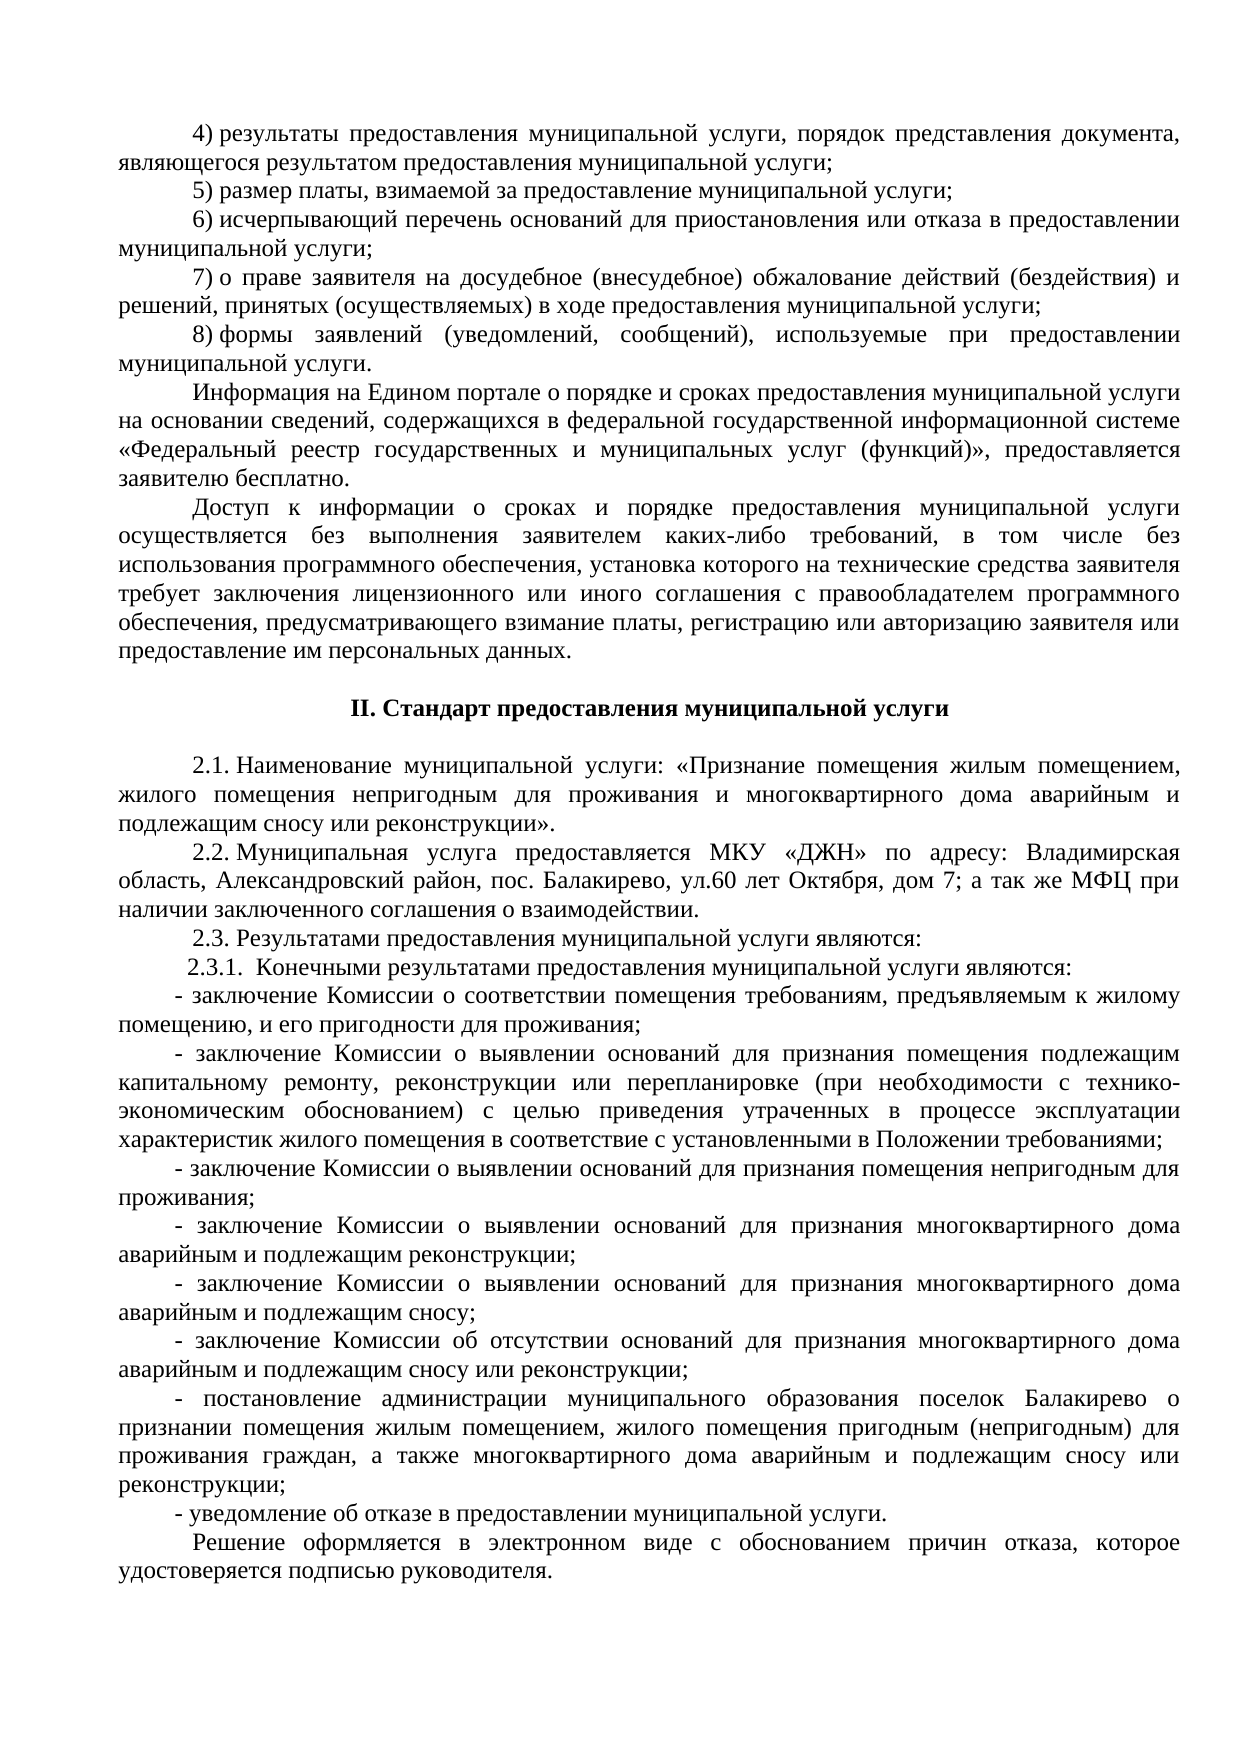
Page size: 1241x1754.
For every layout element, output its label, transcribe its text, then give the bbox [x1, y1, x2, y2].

text - заключение Комиссии об отсутствии оснований для признания многоквартирного дома аварийным и подлежащим сносу или реконструкции; [118, 1326, 1181, 1383]
text 8) формы заявлений (уведомлений, сообщений), используемые при предоставлении муниципальной услуги. [118, 319, 1181, 377]
text 2.3.1. Конечными результатами предоставления муниципальной услуги являются: [118, 952, 1181, 981]
text Доступ к информации о сроках и порядке предоставления муниципальной услуги осуществляется без выполнения заявителем каких-либо требований, в том числе без использования программного обеспечения, установка которого на технические средства заявителя требует заключения лицензионного или иного соглашения с правообладателем программного обеспечения, предусматривающего взимание платы, регистрацию или авторизацию заявителя или предоставление им персональных данных. [118, 492, 1181, 664]
text 5) размер платы, взимаемой за предоставление муниципальной услуги; [118, 176, 1181, 204]
text - заключение Комиссии о выявлении оснований для признания помещения непригодным для проживания; [118, 1153, 1181, 1211]
text - заключение Комиссии о выявлении оснований для признания многоквартирного дома аварийным и подлежащим реконструкции; [118, 1211, 1181, 1268]
text - постановление администрации муниципального образования поселок Балакирево о признании помещения жилым помещением, жилого помещения пригодным (непригодным) для проживания граждан, а также многоквартирного дома аварийным и подлежащим сносу или реконструкции; [118, 1383, 1181, 1498]
text 6) исчерпывающий перечень оснований для приостановления или отказа в предоставлении муниципальной услуги; [118, 204, 1181, 262]
text - заключение Комиссии о соответствии помещения требованиям, предъявляемым к жилому помещению, и его пригодности для проживания; [118, 981, 1181, 1038]
text Решение оформляется в электронном виде с обоснованием причин отказа, которое удостоверяется подписью руководителя. [118, 1527, 1181, 1584]
text - заключение Комиссии о выявлении оснований для признания многоквартирного дома аварийным и подлежащим сносу; [118, 1268, 1181, 1326]
text 2.1. Наименование муниципальной услуги: «Признание помещения жилым помещением, жилого помещения непригодным для проживания и многоквартирного дома аварийным и подлежащим сносу или реконструкции». [118, 751, 1181, 837]
title II. Стандарт предоставления муниципальной услуги [118, 693, 1181, 722]
text 4) результаты предоставления муниципальной услуги, порядок представления документа, являющегося результатом предоставления муниципальной услуги; [118, 118, 1181, 176]
text Информация на Едином портале о порядке и сроках предоставления муниципальной услуги на основании сведений, содержащихся в федеральной государственной информационной системе «Федеральный реестр государственных и муниципальных услуг (функций)», предоставляется заявителю бесплатно. [118, 377, 1181, 492]
text 7) о праве заявителя на досудебное (внесудебное) обжалование действий (бездействия) и решений, принятых (осуществляемых) в ходе предоставления муниципальной услуги; [118, 262, 1181, 319]
text - заключение Комиссии о выявлении оснований для признания помещения подлежащим капитальному ремонту, реконструкции или перепланировке (при необходимости с технико-экономическим обоснованием) с целью приведения утраченных в процессе эксплуатации характеристик жилого помещения в соответствие с установленными в Положении требованиями; [118, 1038, 1181, 1153]
text 2.3. Результатами предоставления муниципальной услуги являются: [118, 923, 1181, 952]
text - уведомление об отказе в предоставлении муниципальной услуги. [118, 1498, 1181, 1527]
text 2.2. Муниципальная услуга предоставляется МКУ «ДЖН» по адресу: Владимирская область, Александровский район, пос. Балакирево, ул.60 лет Октября, дом 7; а так же МФЦ при наличии заключенного соглашения о взаимодействии. [118, 837, 1181, 923]
